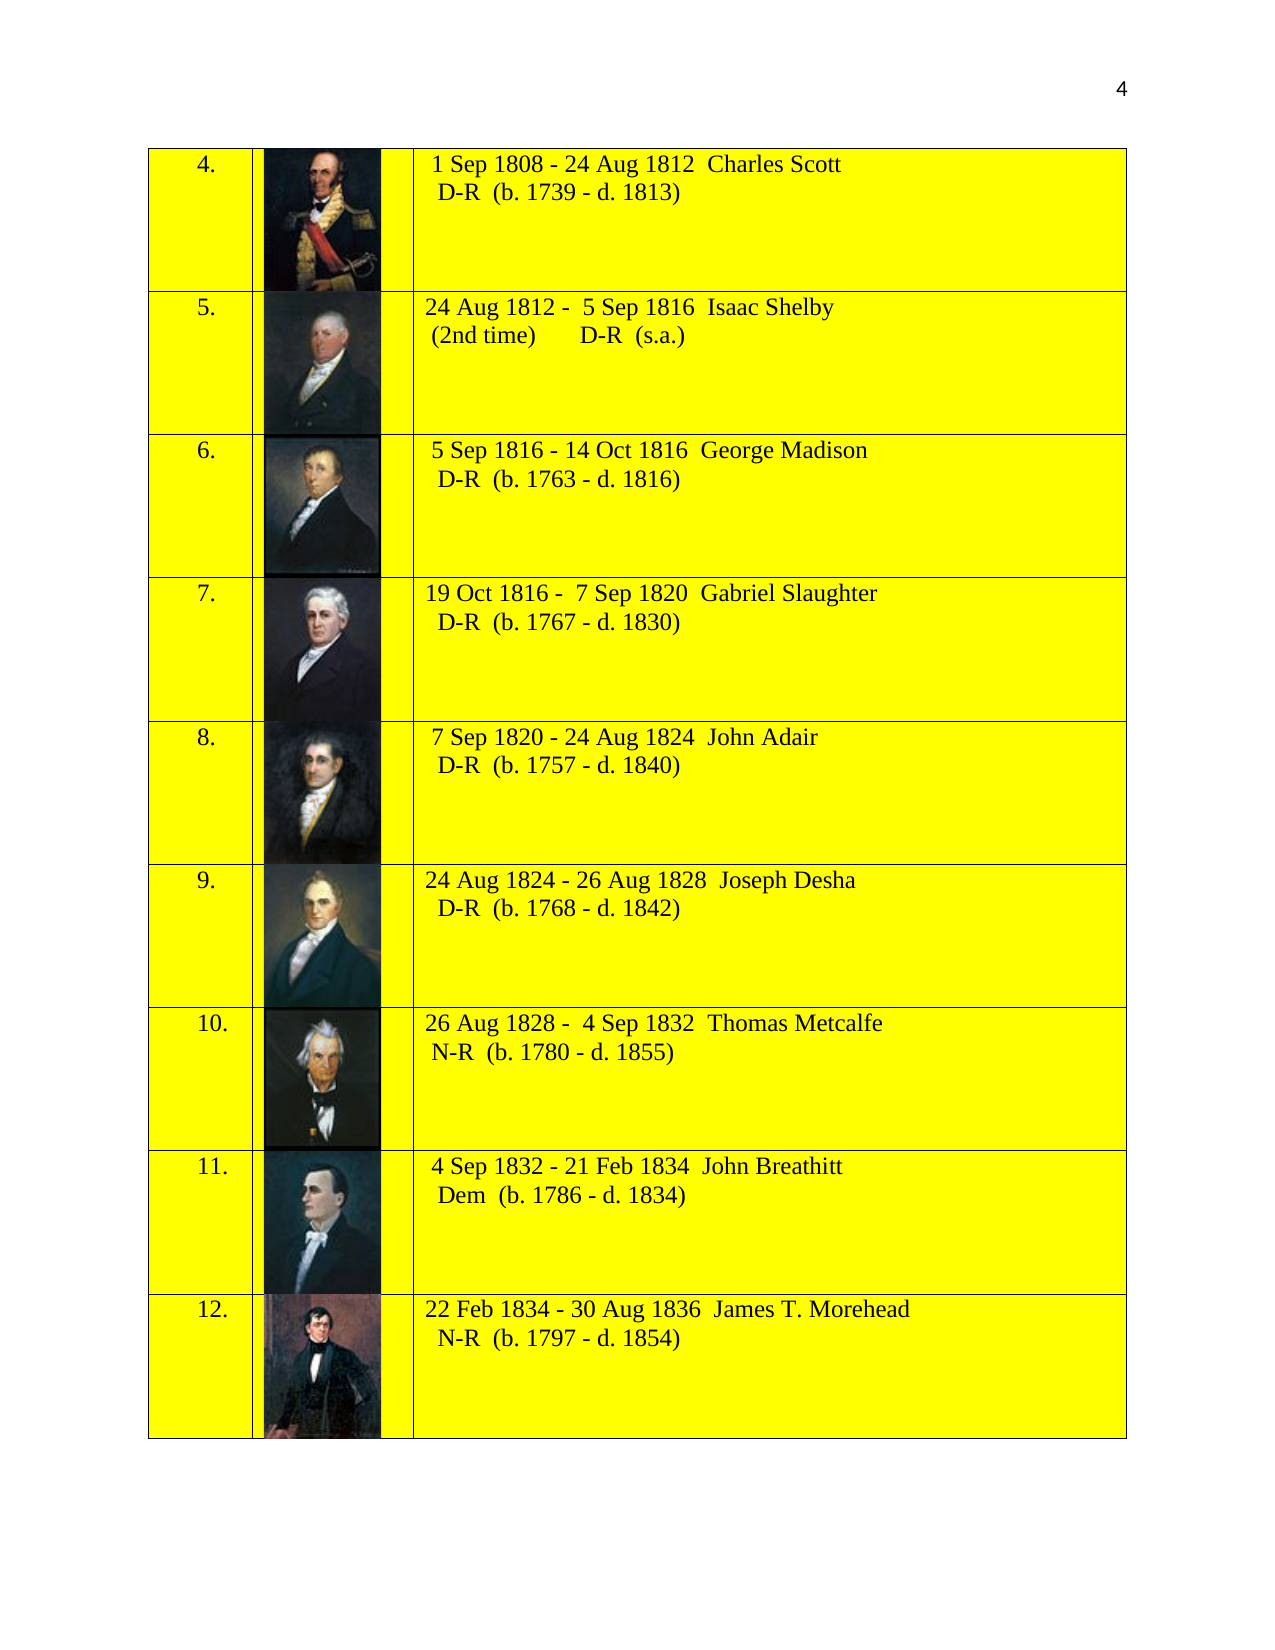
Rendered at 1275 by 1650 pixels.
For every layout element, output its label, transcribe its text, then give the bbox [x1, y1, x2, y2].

table_cell [149, 149, 252, 291]
table_cell [382, 1008, 413, 1150]
table_cell 24 Aug 1812 - 5 Sep 1816 Isaac Shelby (2nd time) D-R (s.a.) [414, 292, 1126, 434]
table_cell [149, 292, 252, 434]
table_cell 4 Sep 1832 - 21 Feb 1834 John Breathitt Dem (b. 1786 - d. 1834) [414, 1151, 1126, 1293]
table_cell [149, 435, 252, 577]
table_cell [382, 435, 413, 577]
table_cell [382, 865, 413, 1007]
table_cell [253, 149, 263, 291]
picture [263, 1008, 382, 1439]
table_cell [382, 578, 413, 721]
table_cell 26 Aug 1828 - 4 Sep 1832 Thomas Metcalfe N-R (b. 1780 - d. 1855) [414, 1008, 1126, 1150]
table_cell [382, 1151, 413, 1293]
table_cell [253, 865, 263, 1007]
table_cell 1 Sep 1808 - 24 Aug 1812 Charles Scott D-R (b. 1739 - d. 1813) [414, 149, 1126, 291]
table_cell 22 Feb 1834 - 30 Aug 1836 James T. Morehead N-R (b. 1797 - d. 1854) [414, 1295, 1126, 1438]
table_cell [382, 149, 413, 291]
table_cell [253, 578, 263, 721]
table_cell [253, 1008, 263, 1150]
table_cell [149, 722, 252, 864]
table_cell 24 Aug 1824 - 26 Aug 1828 Joseph Desha D-R (b. 1768 - d. 1842) [414, 865, 1126, 1007]
table_cell [382, 292, 413, 434]
table_cell [149, 1008, 252, 1150]
table_cell [149, 1295, 252, 1438]
picture [263, 435, 382, 1007]
table_cell [382, 1295, 413, 1438]
table_cell [253, 292, 263, 434]
picture [263, 148, 382, 434]
table_cell 5 Sep 1816 - 14 Oct 1816 George Madison D-R (b. 1763 - d. 1816) [414, 435, 1126, 577]
table_cell [149, 865, 252, 1007]
table_cell [253, 1151, 263, 1293]
table_cell [382, 722, 413, 864]
table_cell [149, 578, 252, 721]
table_cell [253, 435, 263, 577]
table_cell [149, 1151, 252, 1293]
table_cell 7 Sep 1820 - 24 Aug 1824 John Adair D-R (b. 1757 - d. 1840) [414, 722, 1126, 864]
table_cell [253, 722, 263, 864]
table_cell [253, 1295, 263, 1438]
table_cell 19 Oct 1816 - 7 Sep 1820 Gabriel Slaughter D-R (b. 1767 - d. 1830) [414, 578, 1126, 721]
